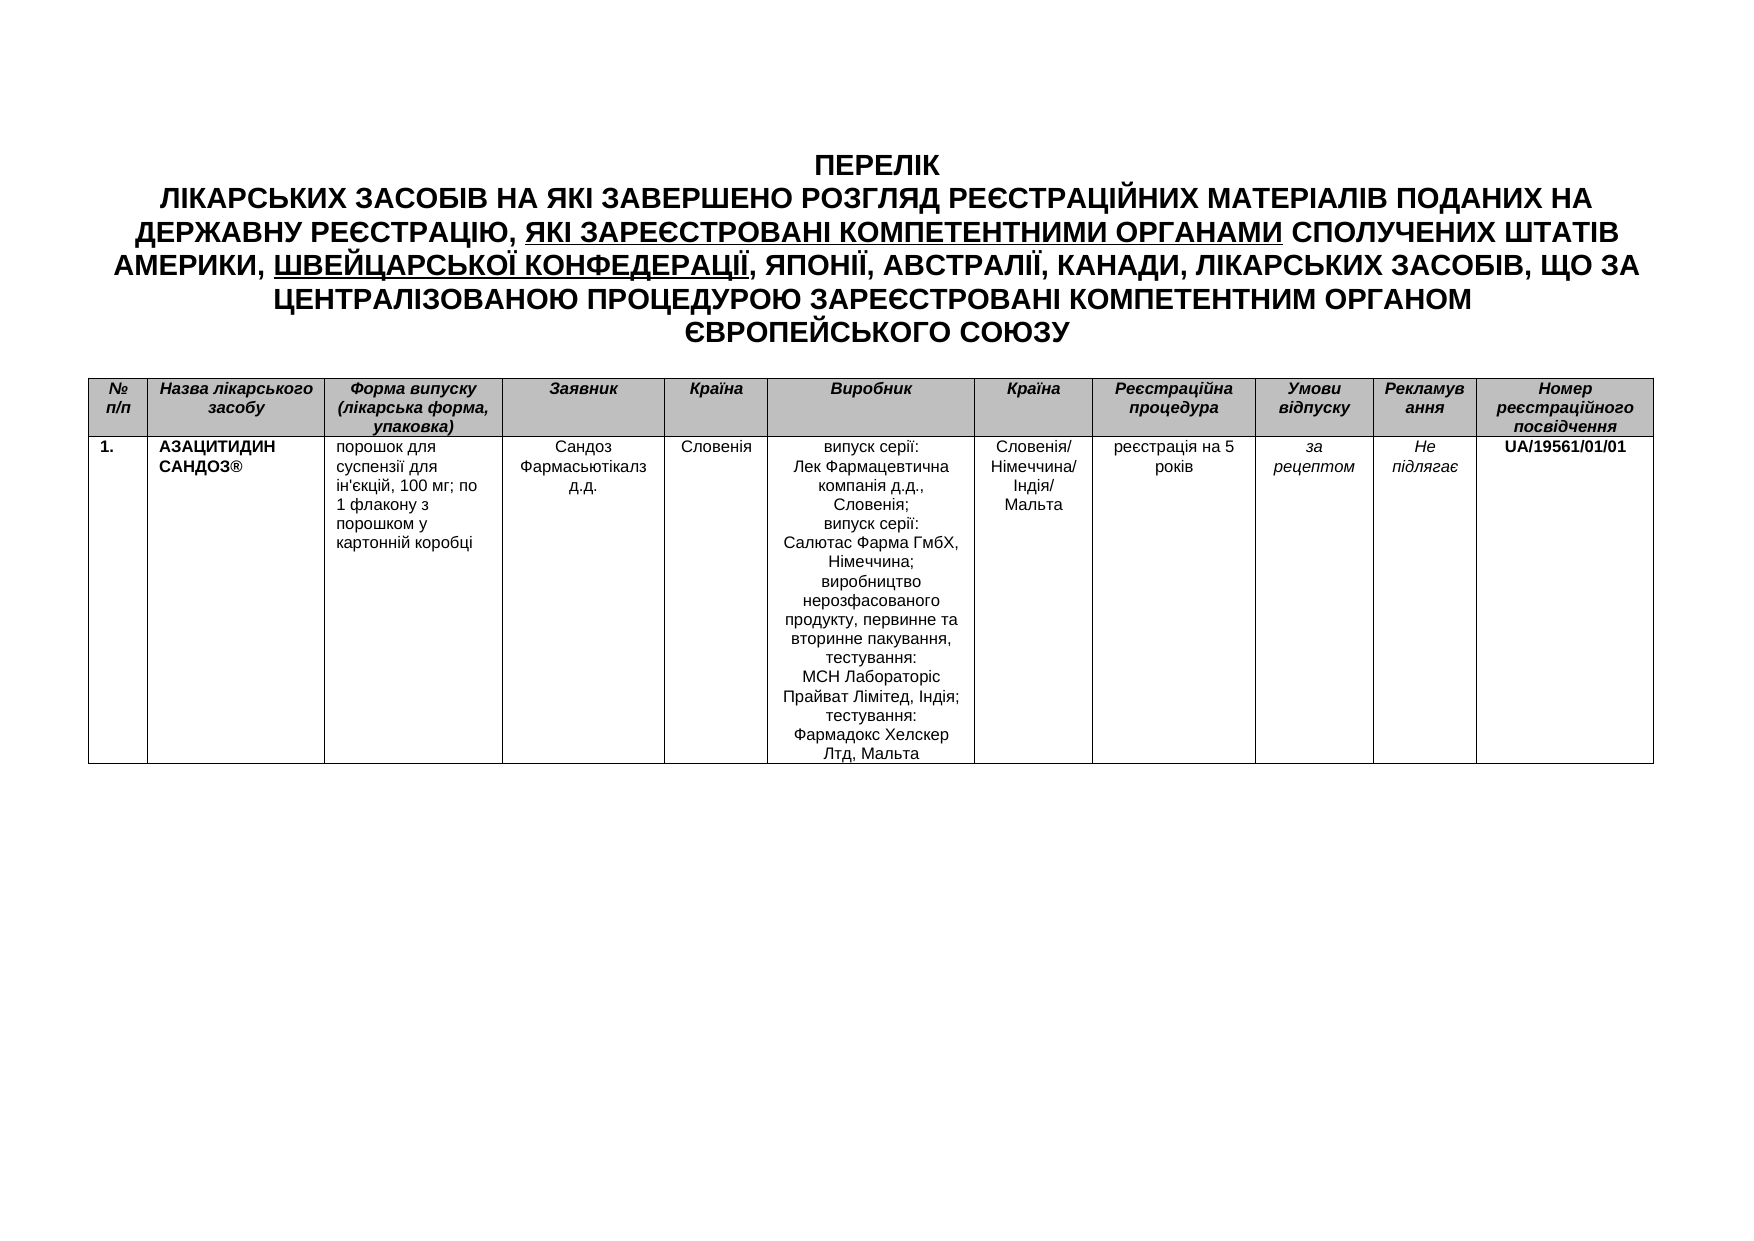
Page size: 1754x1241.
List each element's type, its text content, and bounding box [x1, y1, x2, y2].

table_cell Не підлягає [1374, 437, 1476, 763]
table_cell реєстрація на 5 років [1093, 437, 1255, 763]
table_cell [89, 437, 147, 763]
table_header Виробник [768, 379, 974, 436]
table_header Форма випуску (лікарська форма, упаковка) [325, 379, 502, 436]
table_header № п/п [89, 379, 147, 436]
text ЛІКАРСЬКИХ ЗАСОБІВ НА ЯКІ ЗАВЕРШЕНО РОЗГЛЯД РЕЄСТРАЦІЙНИХ МАТЕРІАЛІВ ПОДАНИХ НА ДЕРЖАВНУ РЕЄСТРАЦІЮ, ЯКІ ЗАРЕЄСТРОВАНІ КОМПЕТЕНТНИМИ ОРГАНАМИ СПОЛУЧЕНИХ ШТАТІВ АМЕРИКИ, ШВЕЙЦАРСЬКОЇ КОНФЕДЕРАЦІЇ, ЯПОНІЇ, АВСТРАЛІЇ, КАНАДИ, ЛІКАРСЬКИХ ЗАСОБІВ, ЩО ЗА ЦЕНТРАЛІЗОВАНОЮ ПРОЦЕДУРОЮ ЗАРЕЄСТРОВАНІ КОМПЕТЕНТНИМ ОРГАНОМ ЄВРОПЕЙСЬКОГО СОЮЗУ [88, 181, 1665, 349]
table_header Країна [975, 379, 1092, 436]
table_header Реєстраційна процедура [1093, 379, 1255, 436]
table_cell UA/19561/01/01 [1477, 437, 1653, 763]
table_header Умови відпуску [1256, 379, 1373, 436]
table_header Назва лікарського засобу [148, 379, 324, 436]
table_cell Словенія/ Німеччина/ Індія/ Мальта [975, 437, 1092, 763]
table_header Заявник [503, 379, 664, 436]
table_header Країна [665, 379, 767, 436]
table_cell за рецептом [1256, 437, 1373, 763]
text ПЕРЕЛІК [88, 148, 1665, 181]
table_cell випуск серії: Лек Фармацевтична компанія д.д., Словенія; випуск серії: Салютас Фарма ГмбХ, Німеччина; виробництво нерозфасованого продукту, первинне та вторинне пакування, тестування: МСН Лабораторіс Прайват Лімітед, Індія; тестування: Фармадокс Хелскер Лтд, Мальта [768, 437, 974, 763]
table_cell АЗАЦИТИДИН САНДОЗ® [148, 437, 324, 763]
table_cell Сандоз Фармасьютікалз д.д. [503, 437, 664, 763]
table_header Номер реєстраційного посвідчення [1477, 379, 1653, 436]
table_header Рекламування [1374, 379, 1476, 436]
table_cell Словенія [665, 437, 767, 763]
table_cell порошок для суспензії для ін'єкцій, 100 мг; по 1 флакону з порошком у картонній коробці [325, 437, 502, 763]
